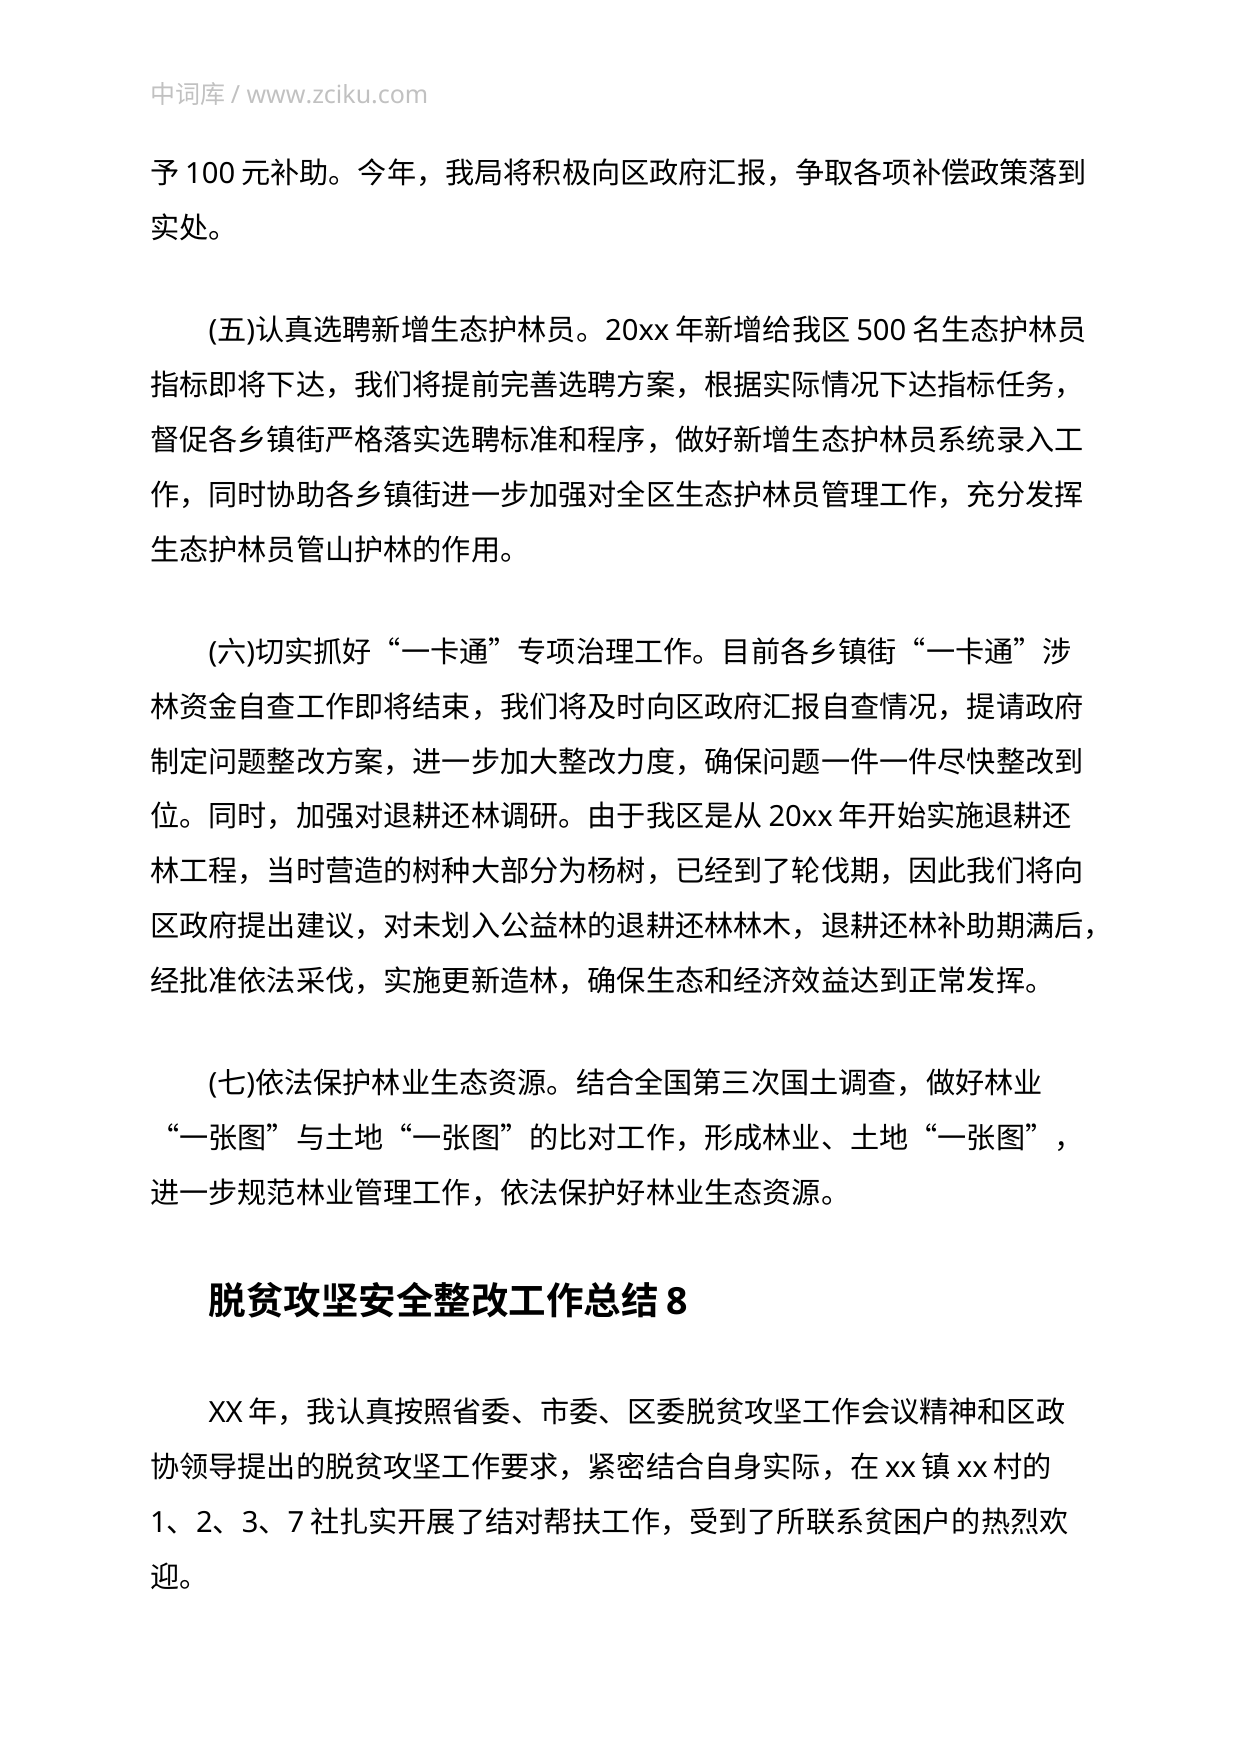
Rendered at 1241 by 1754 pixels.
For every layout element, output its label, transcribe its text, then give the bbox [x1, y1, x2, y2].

text (七)依法保护林业生态资源。结合全国第三次国土调查，做好林业“一张图”与土地“一张图”的比对工作，形成林业、土地“一张图”，进一步规范林业管理工作，依法保护好林业生态资源。 [150, 1059, 1090, 1212]
text XX年，我认真按照省委、市委、区委脱贫攻坚工作会议精神和区政协领导提出的脱贫攻坚工作要求，紧密结合自身实际，在xx镇xx村的1、2、3、7社扎实开展了结对帮扶工作，受到了所联系贫困户的热烈欢迎。 [150, 1389, 1090, 1596]
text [150, 150, 1090, 247]
text (六)切实抓好“一卡通”专项治理工作。目前各乡镇街“一卡通”涉林资金自查工作即将结束，我们将及时向区政府汇报自查情况，提请政府制定问题整改方案，进一步加大整改力度，确保问题一件一件尽快整改到位。同时，加强对退耕还林调研。由于我区是从20xx年开始实施退耕还林工程，当时营造的树种大部分为杨树，已经到了轮伐期，因此我们将向区政府提出建议，对未划入公益林的退耕还林林木，退耕还林补助期满后，经批准依法采伐，实施更新造林，确保生态和经济效益达到正常发挥。 [150, 628, 1090, 1000]
text 脱贫攻坚安全整改工作总结8 [150, 1271, 1090, 1326]
text (五)认真选聘新增生态护林员。20xx年新增给我区500名生态护林员指标即将下达，我们将提前完善选聘方案，根据实际情况下达指标任务，督促各乡镇街严格落实选聘标准和程序，做好新增生态护林员系统录入工作，同时协助各乡镇街进一步加强对全区生态护林员管理工作，充分发挥生态护林员管山护林的作用。 [150, 307, 1090, 569]
